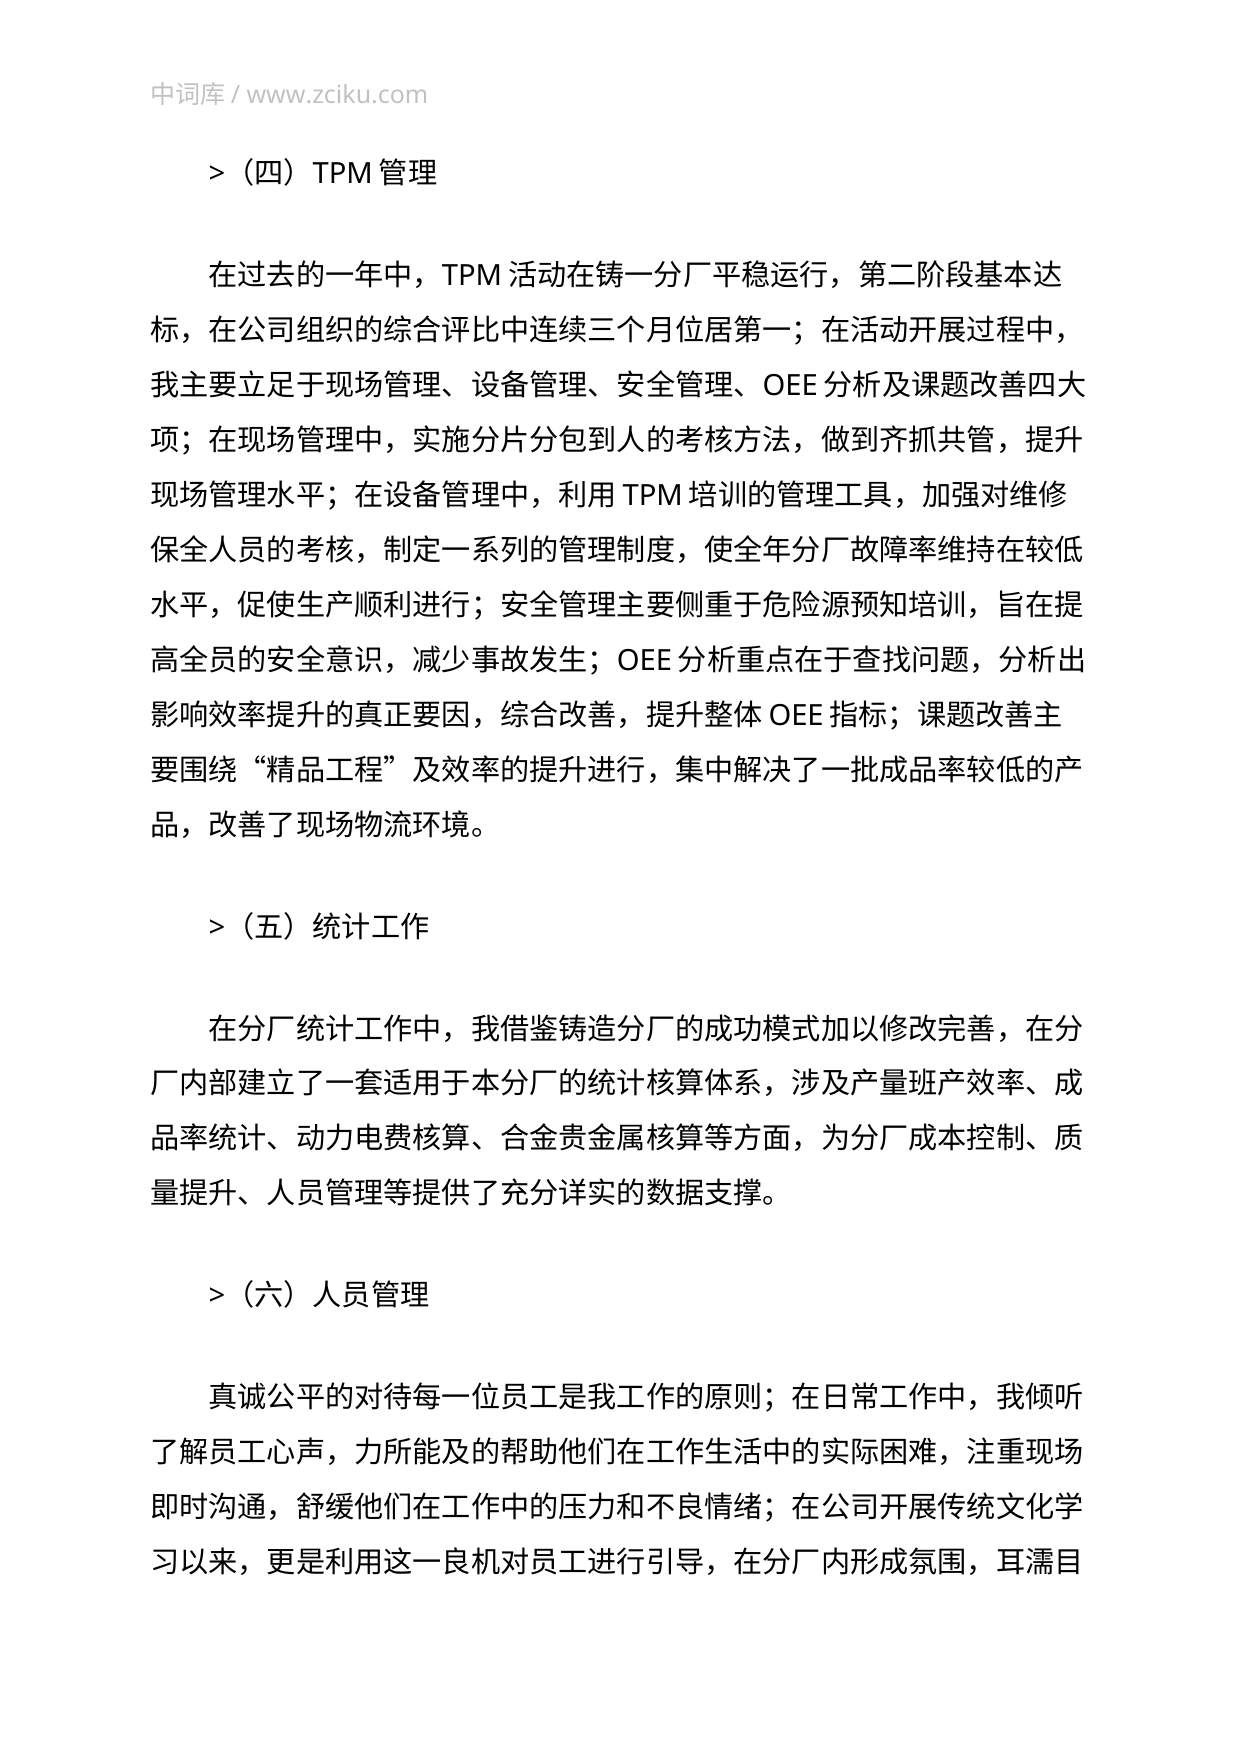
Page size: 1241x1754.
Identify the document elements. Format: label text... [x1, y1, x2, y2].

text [150, 1374, 1090, 1581]
text 在过去的一年中，TPM活动在铸一分厂平稳运行，第二阶段基本达标，在公司组织的综合评比中连续三个月位居第一；在活动开展过程中，我主要立足于现场管理、设备管理、安全管理、OEE分析及课题改善四大项；在现场管理中，实施分片分包到人的考核方法，做到齐抓共管，提升现场管理水平；在设备管理中，利用TPM培训的管理工具，加强对维修保全人员的考核，制定一系列的管理制度，使全年分厂故障率维持在较低水平，促使生产顺利进行；安全管理主要侧重于危险源预知培训，旨在提高全员的安全意识，减少事故发生；OEE分析重点在于查找问题，分析出影响效率提升的真正要因，综合改善，提升整体OEE指标；课题改善主要围绕“精品工程”及效率的提升进行，集中解决了一批成品率较低的产品，改善了现场物流环境。 [150, 252, 1090, 844]
text >（五）统计工作 [150, 903, 1090, 946]
text >（四）TPM管理 [150, 150, 1090, 192]
text >（六）人员管理 [150, 1272, 1090, 1314]
text 在分厂统计工作中，我借鉴铸造分厂的成功模式加以修改完善，在分厂内部建立了一套适用于本分厂的统计核算体系，涉及产量班产效率、成品率统计、动力电费核算、合金贵金属核算等方面，为分厂成本控制、质量提升、人员管理等提供了充分详实的数据支撑。 [150, 1005, 1090, 1212]
